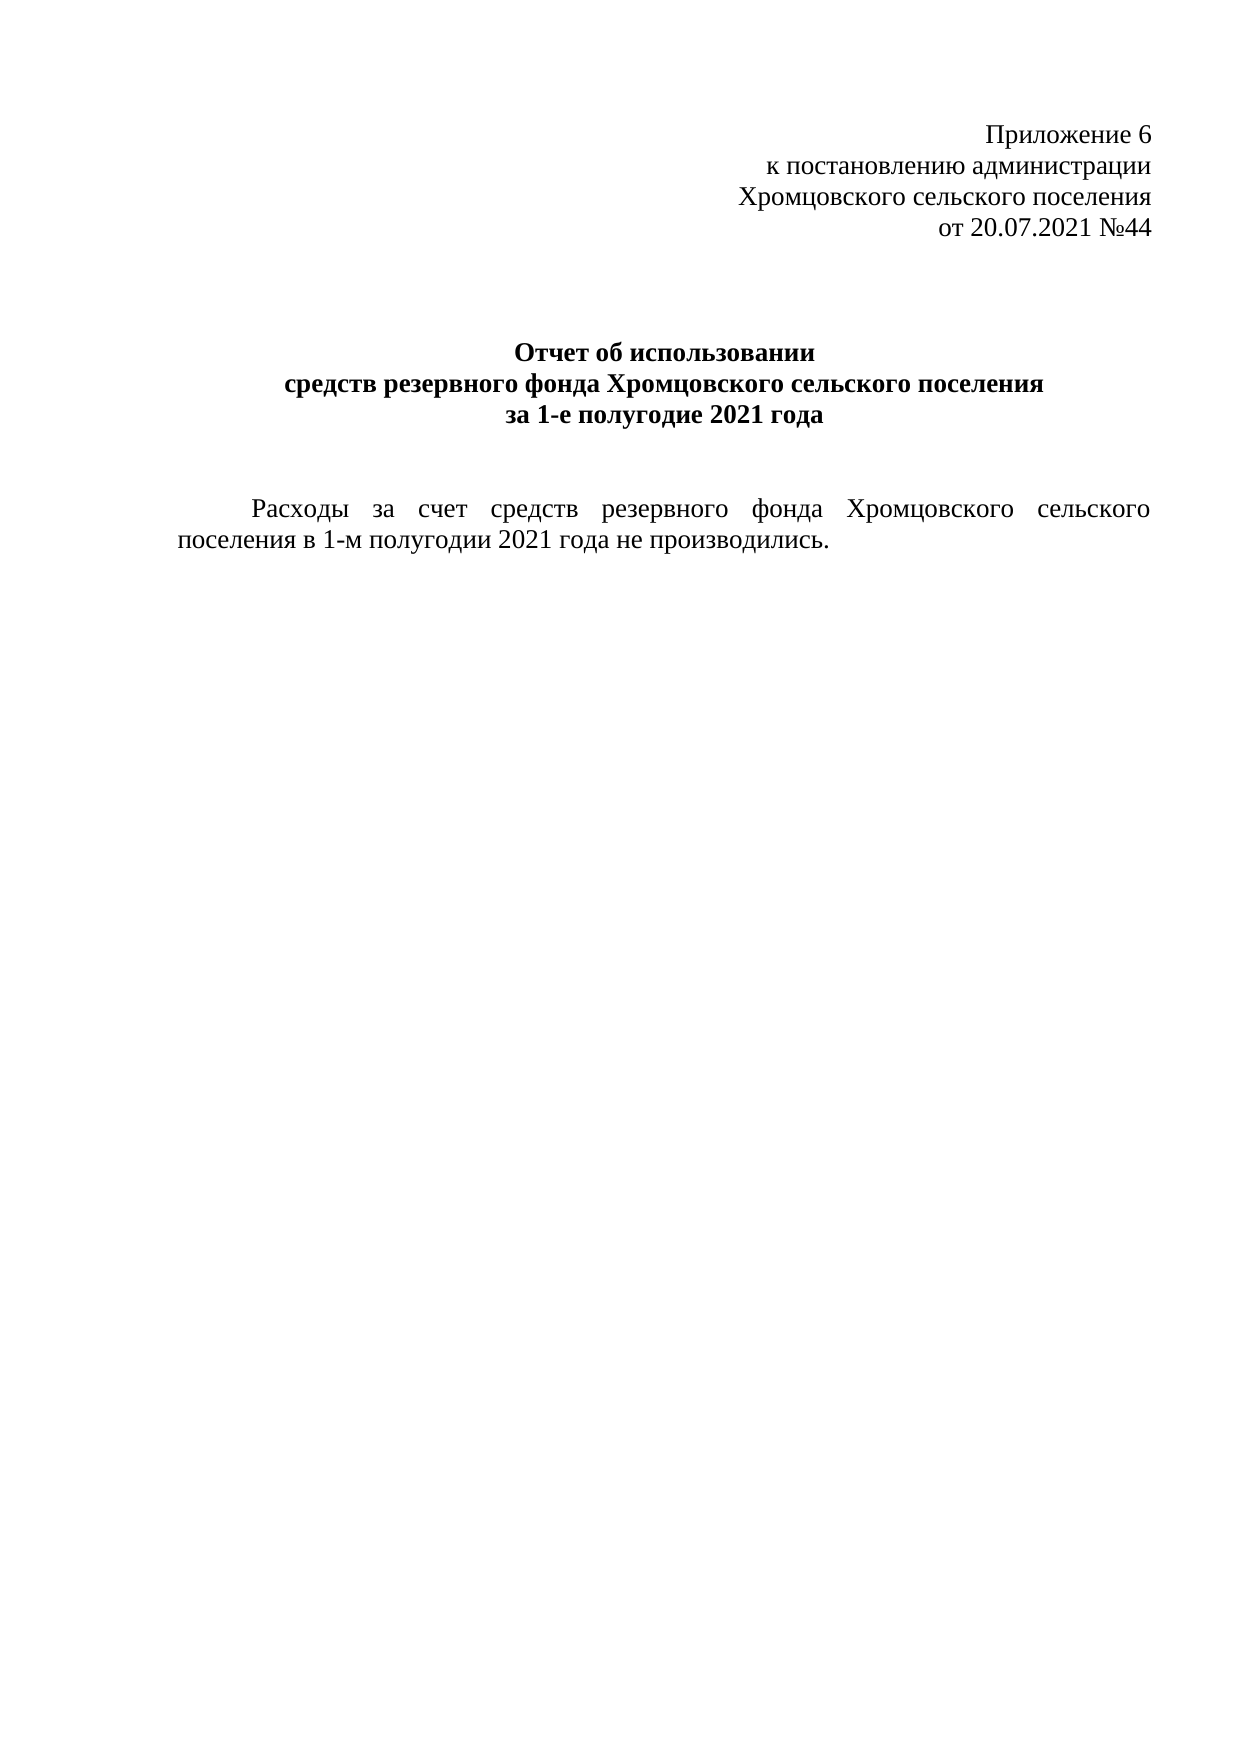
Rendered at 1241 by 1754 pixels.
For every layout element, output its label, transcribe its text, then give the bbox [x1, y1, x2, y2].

text Отчет об использовании [177, 336, 1152, 367]
text Расходы за счет средств резервного фонда Хромцовского сельского поселения в 1-м полугодии 2021 года не производились. [177, 492, 1152, 554]
text Приложение 6 [177, 118, 1152, 149]
text средств резервного фонда Хромцовского сельского поселения [177, 367, 1152, 398]
text Хромцовского сельского поселения [177, 180, 1152, 212]
text к постановлению администрации [177, 149, 1152, 180]
text за 1-е полугодие 2021 года [177, 398, 1152, 429]
text от 20.07.2021 №44 [177, 212, 1152, 243]
